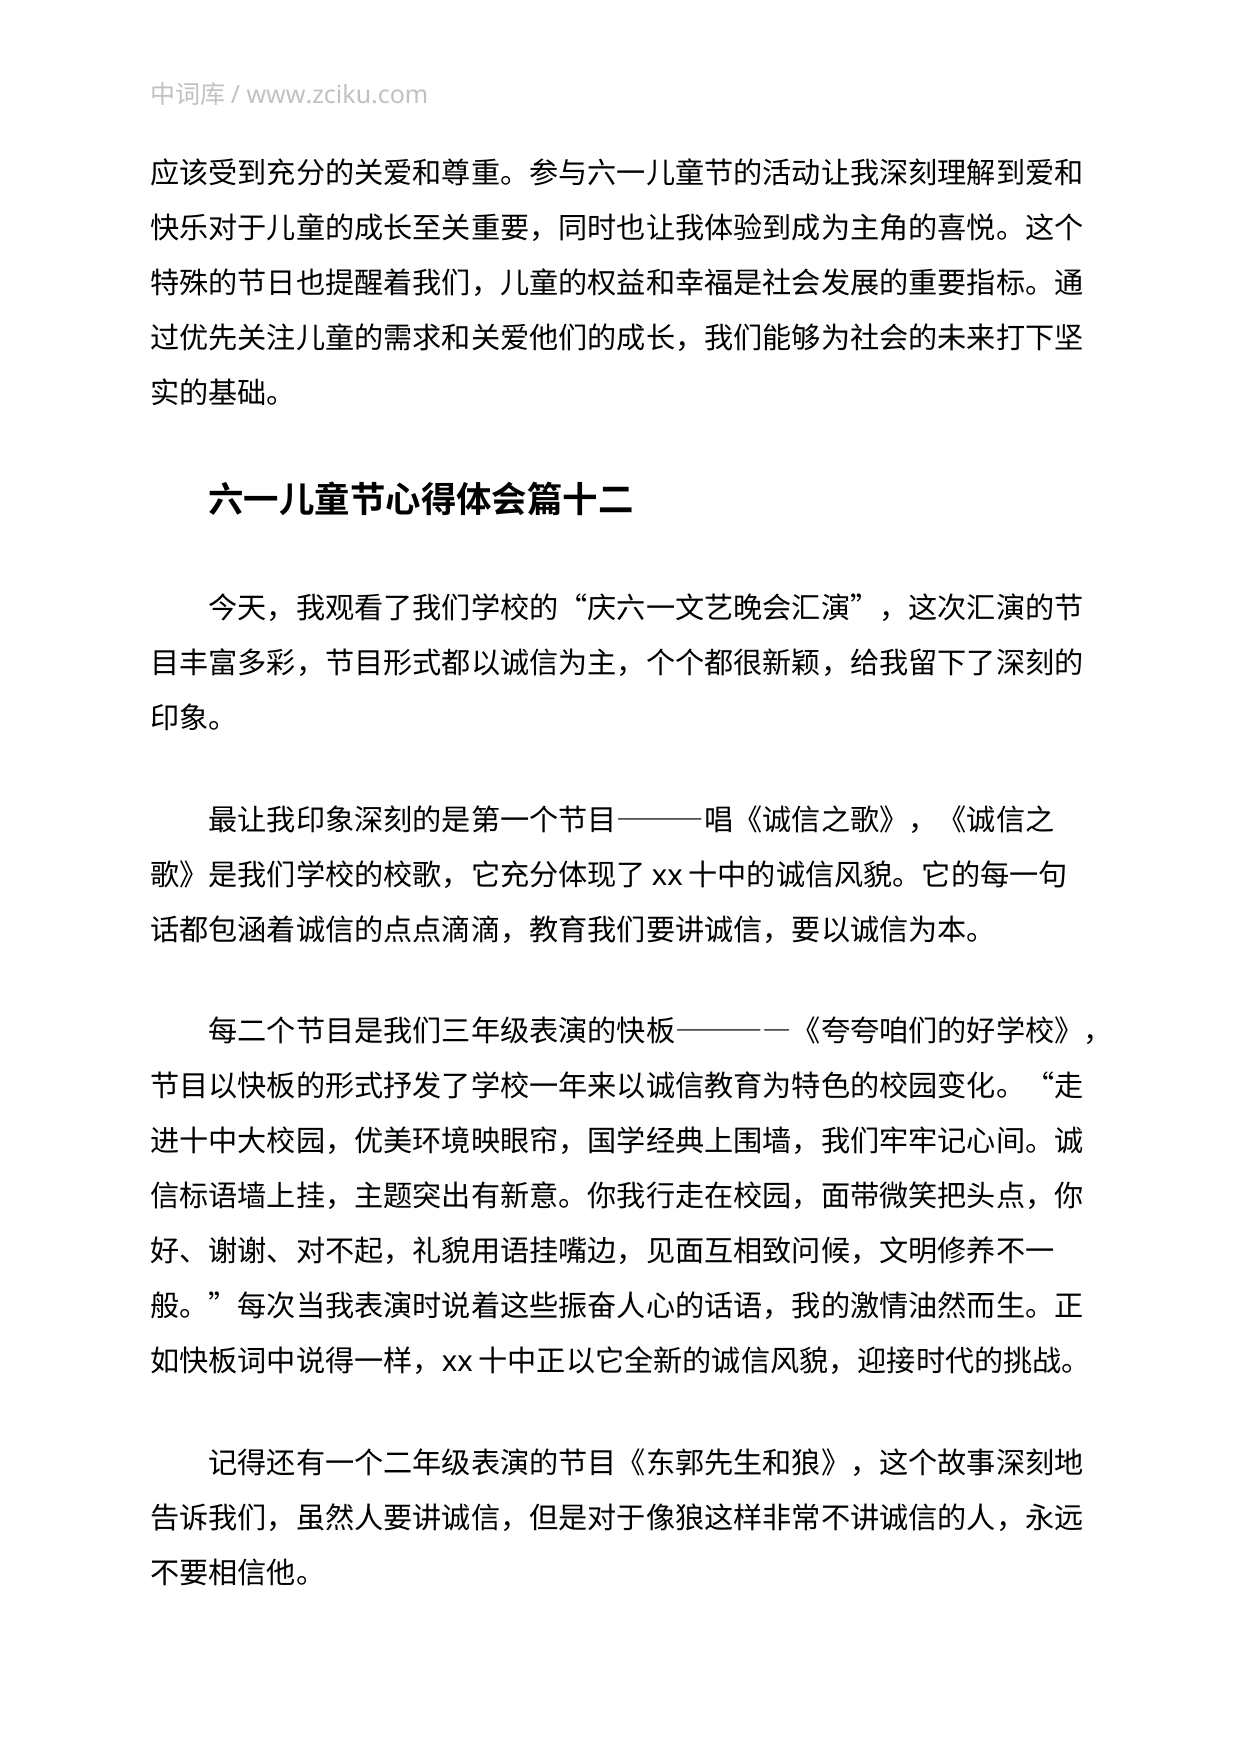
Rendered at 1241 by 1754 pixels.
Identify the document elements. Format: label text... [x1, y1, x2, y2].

text 今天，我观看了我们学校的“庆六一文艺晚会汇演”，这次汇演的节目丰富多彩，节目形式都以诚信为主，个个都很新颖，给我留下了深刻的印象。 [150, 585, 1090, 737]
text 记得还有一个二年级表演的节目《东郭先生和狼》，这个故事深刻地告诉我们，虽然人要讲诚信，但是对于像狼这样非常不讲诚信的人，永远不要相信他。 [150, 1439, 1090, 1591]
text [150, 150, 1090, 412]
text 最让我印象深刻的是第一个节目———唱《诚信之歌》，《诚信之歌》是我们学校的校歌，它充分体现了xx十中的诚信风貌。它的每一句话都包涵着诚信的点点滴滴，教育我们要讲诚信，要以诚信为本。 [150, 796, 1090, 948]
text 每二个节目是我们三年级表演的快板————《夸夸咱们的好学校》，节目以快板的形式抒发了学校一年来以诚信教育为特色的校园变化。“走进十中大校园，优美环境映眼帘，国学经典上围墙，我们牢牢记心间。诚信标语墙上挂，主题突出有新意。你我行走在校园，面带微笑把头点，你好、谢谢、对不起，礼貌用语挂嘴边，见面互相致问候，文明修养不一般。”每次当我表演时说着这些振奋人心的话语，我的激情油然而生。正如快板词中说得一样，xx十中正以它全新的诚信风貌，迎接时代的挑战。 [150, 1008, 1090, 1380]
text 六一儿童节心得体会篇十二 [150, 471, 1090, 523]
